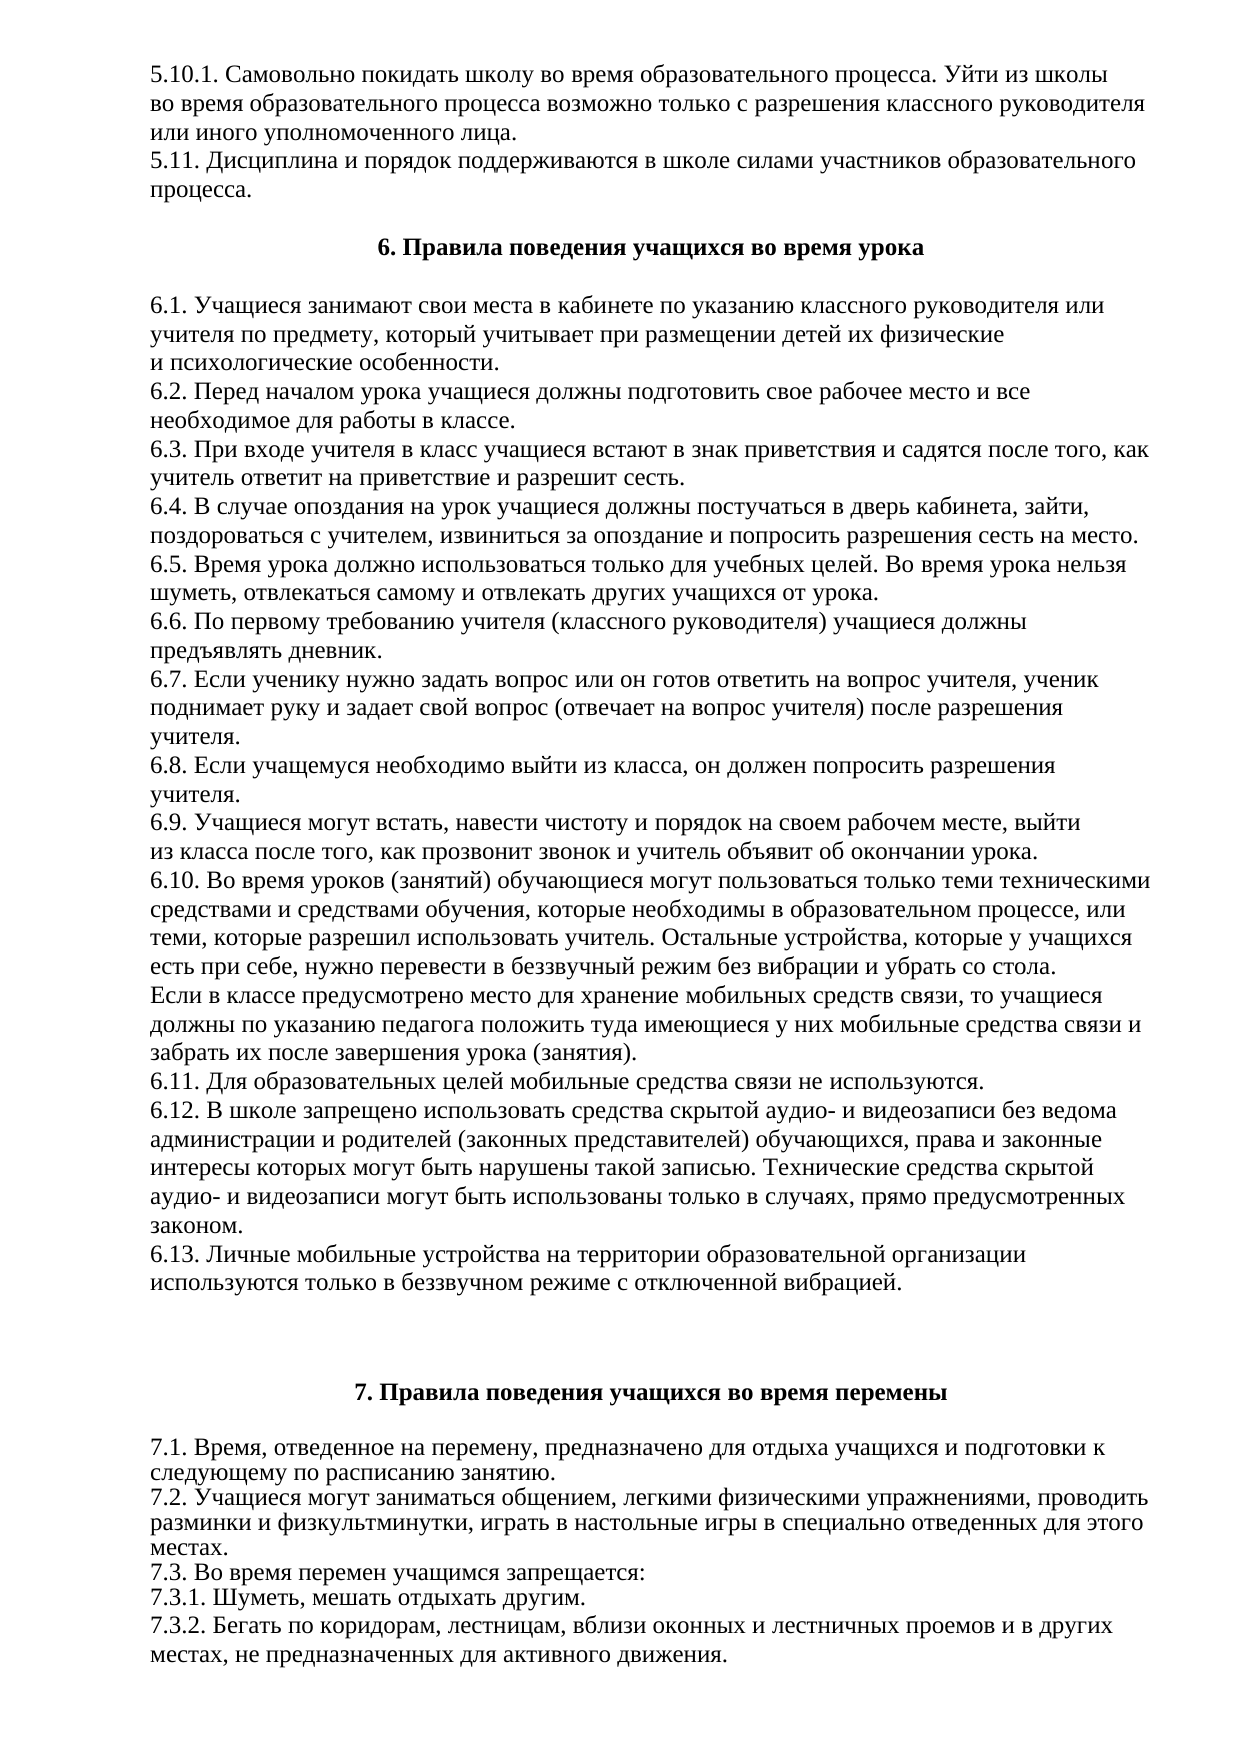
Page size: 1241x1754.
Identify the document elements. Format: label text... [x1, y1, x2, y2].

text 6.8. Если учащемуся необходимо выйти из класса, он должен попросить разрешения учителя. [150, 750, 1152, 807]
text 6.11. Для образовательных целей мобильные средства связи не используются. [150, 1066, 1152, 1095]
text 5.10.1. Самовольно покидать школу во время образовательного процесса. Уйти из школы во время образовательного процесса возможно только с разрешения классного руководителя или иного уполномоченного лица. [150, 59, 1152, 145]
text 6.12. В школе запрещено использовать средства скрытой аудио- и видеозаписи без ведома администрации и родителей (законных представителей) обучающихся, права и законные интересы которых могут быть нарушены такой записью. Технические средства скрытой аудио- и видеозаписи могут быть использованы только в случаях, прямо предусмотренных законом. [150, 1095, 1152, 1239]
text 5.11. Дисциплина и порядок поддерживаются в школе силами участников образовательного процесса. [150, 145, 1152, 203]
text 7. Правила поведения учащихся во время перемены [150, 1377, 1152, 1406]
text 7.2. Учащиеся могут заниматься общением, легкими физическими упражнениями, проводить разминки и физкультминутки, играть в настольные игры в специально отведенных для этого местах. [150, 1485, 1152, 1560]
text 6.1. Учащиеся занимают свои места в кабинете по указанию классного руководителя или учителя по предмету, который учитывает при размещении детей их физические и психологические особенности. [150, 290, 1152, 376]
text 6.10. Во время уроков (занятий) обучающиеся могут пользоваться только теми техническими средствами и средствами обучения, которые необходимы в образовательном процессе, или теми, которые разрешил использовать учитель. Остальные устройства, которые у учащихся есть при себе, нужно перевести в беззвучный режим без вибрации и убрать со стола. [150, 865, 1152, 980]
text 6.5. Время урока должно использоваться только для учебных целей. Во время урока нельзя шуметь, отвлекаться самому и отвлекать других учащихся от урока. [150, 549, 1152, 606]
text 6.2. Перед началом урока учащиеся должны подготовить свое рабочее место и все необходимое для работы в классе. [150, 376, 1152, 434]
text 6.4. В случае опоздания на урок учащиеся должны постучаться в дверь кабинета, зайти, поздороваться с учителем, извиниться за опоздание и попросить разрешения сесть на место. [150, 491, 1152, 549]
text 6.13. Личные мобильные устройства на территории образовательной организации используются только в беззвучном режиме с отключенной вибрацией. [150, 1239, 1152, 1296]
text Если в классе предусмотрено место для хранение мобильных средств связи, то учащиеся должны по указанию педагога положить туда имеющиеся у них мобильные средства связи и забрать их после завершения урока (занятия). [150, 980, 1152, 1066]
text 6.6. По первому требованию учителя (классного руководителя) учащиеся должны предъявлять дневник. [150, 606, 1152, 664]
text 6. Правила поведения учащихся во время урока [150, 232, 1152, 261]
text 7.1. Время, отведенное на перемену, предназначено для отдыха учащихся и подготовки к следующему по расписанию занятию. [150, 1435, 1152, 1485]
text 7.3.2. Бегать по коридорам, лестницам, вблизи оконных и лестничных проемов и в других местах, не предназначенных для активного движения. [150, 1610, 1152, 1667]
text 7.3.1. Шуметь, мешать отдыхать другим. [150, 1585, 1152, 1610]
text 6.3. При входе учителя в класс учащиеся встают в знак приветствия и садятся после того, как учитель ответит на приветствие и разрешит сесть. [150, 434, 1152, 491]
text 7.3. Во время перемен учащимся запрещается: [150, 1560, 1152, 1585]
text 6.9. Учащиеся могут встать, навести чистоту и порядок на своем рабочем месте, выйти из класса после того, как прозвонит звонок и учитель объявит об окончании урока. [150, 807, 1152, 865]
text 6.7. Если ученику нужно задать вопрос или он готов ответить на вопрос учителя, ученик поднимает руку и задает свой вопрос (отвечает на вопрос учителя) после разрешения учителя. [150, 664, 1152, 750]
